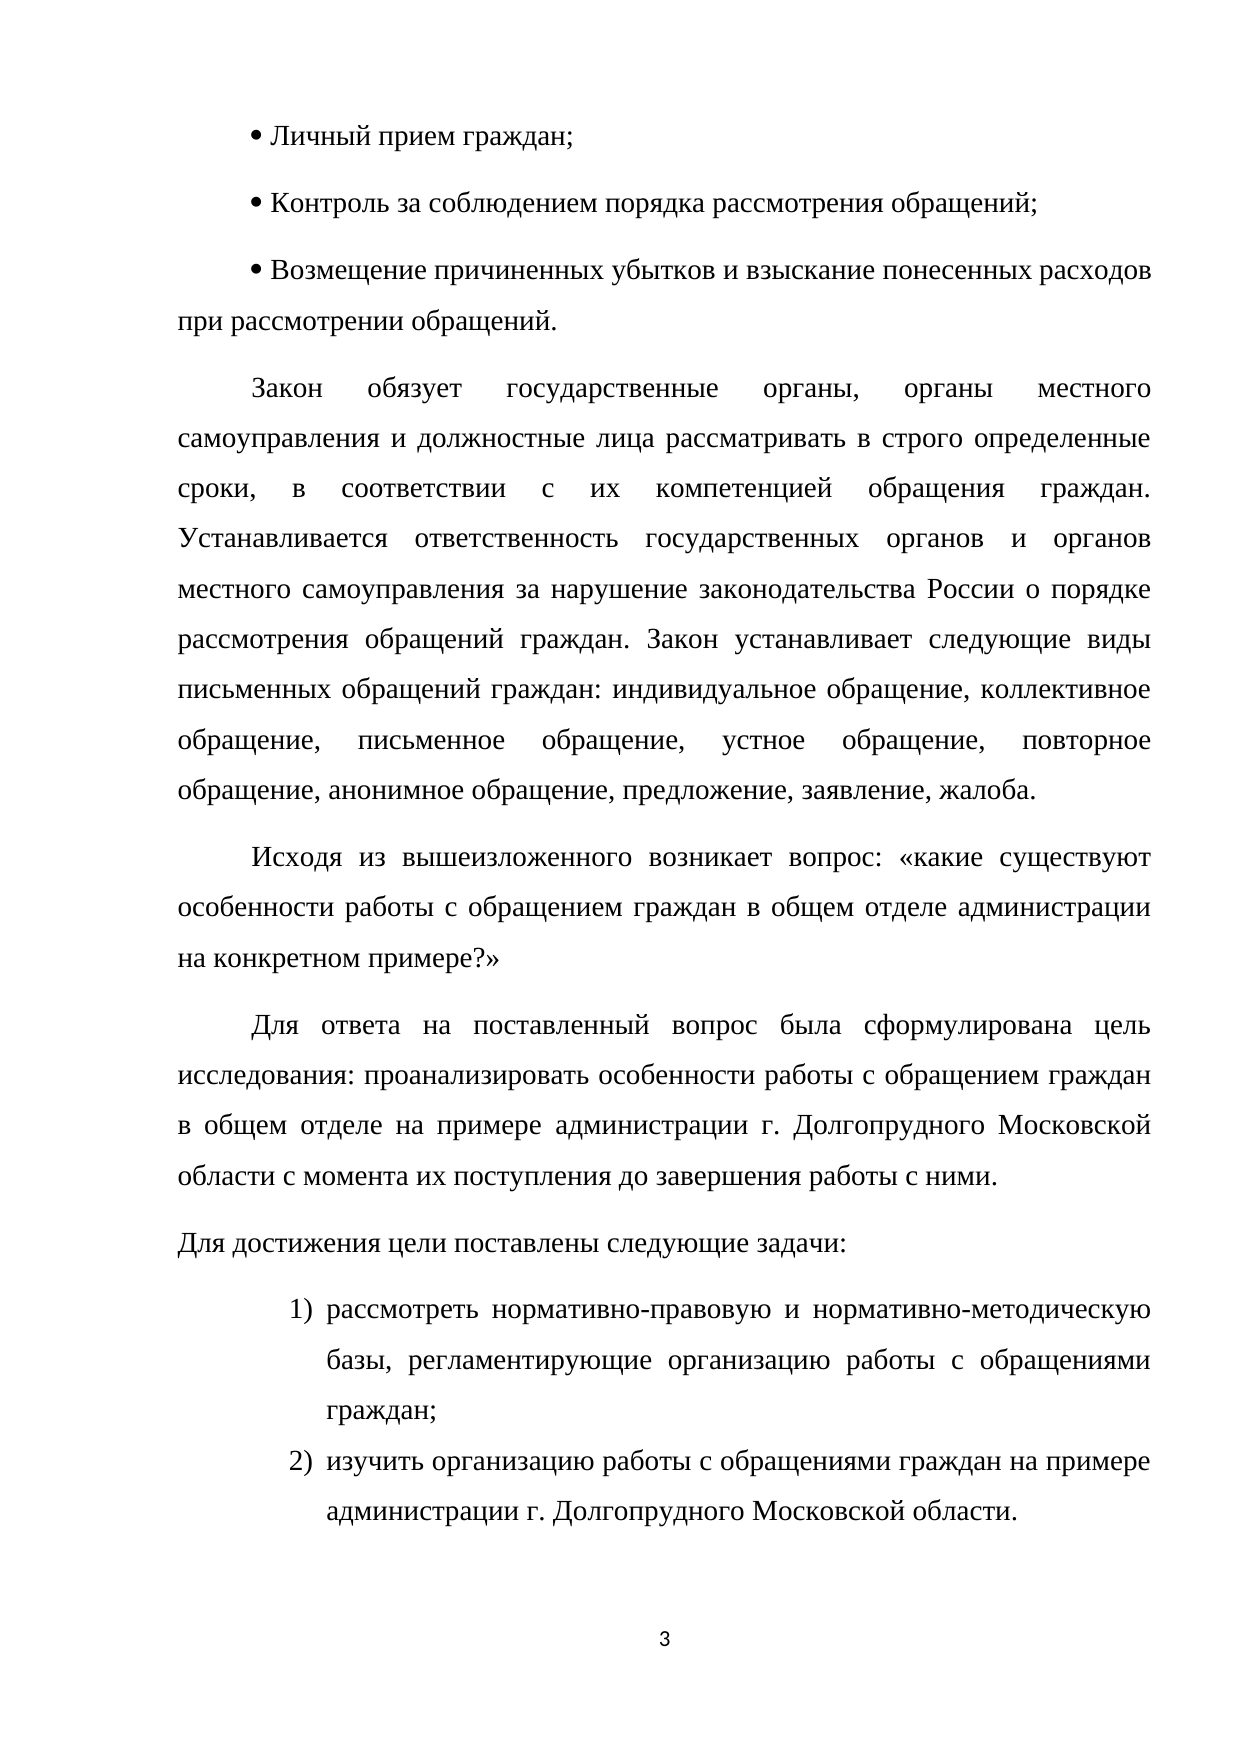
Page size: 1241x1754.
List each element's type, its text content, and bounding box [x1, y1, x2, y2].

text Возмещение причиненных убытков и взыскание понесенных расходов при рассмотрении обращений. [177, 252, 1152, 336]
text Личный прием граждан; [177, 118, 1152, 152]
text Исходя из вышеизложенного возникает вопрос: «какие существуют особенности работы с обращением граждан в общем отделе администрации на конкретном примере?» [177, 839, 1152, 973]
text Для ответа на поставленный вопрос была сформулирована цель исследования: проанализировать особенности работы с обращением граждан в общем отделе на примере администрации г. Долгопрудного Московской области с момента их поступления до завершения работы с ними. [177, 1007, 1152, 1191]
list рассмотреть нормативно-правовую и нормативно-методическую базы, регламентирующие организацию работы с обращениями граждан; [288, 1292, 1152, 1426]
text Для достижения цели поставлены следующие задачи: [177, 1225, 1152, 1258]
text Контроль за соблюдением порядка рассмотрения обращений; [177, 185, 1152, 219]
list изучить организацию работы с обращениями граждан на примере администрации г. Долгопрудного Московской области. [288, 1443, 1152, 1526]
text Закон обязует государственные органы, органы местного самоуправления и должностные лица рассматривать в строго определенные сроки, в соответствии с их компетенцией обращения граждан. Устанавливается ответственность государственных органов и органов местного самоуправления за нарушение законодательства России о порядке рассмотрения обращений граждан. Закон устанавливает следующие виды письменных обращений граждан: индивидуальное обращение, коллективное обращение, письменное обращение, устное обращение, повторное обращение, анонимное обращение, предложение, заявление, жалоба. [177, 370, 1152, 806]
